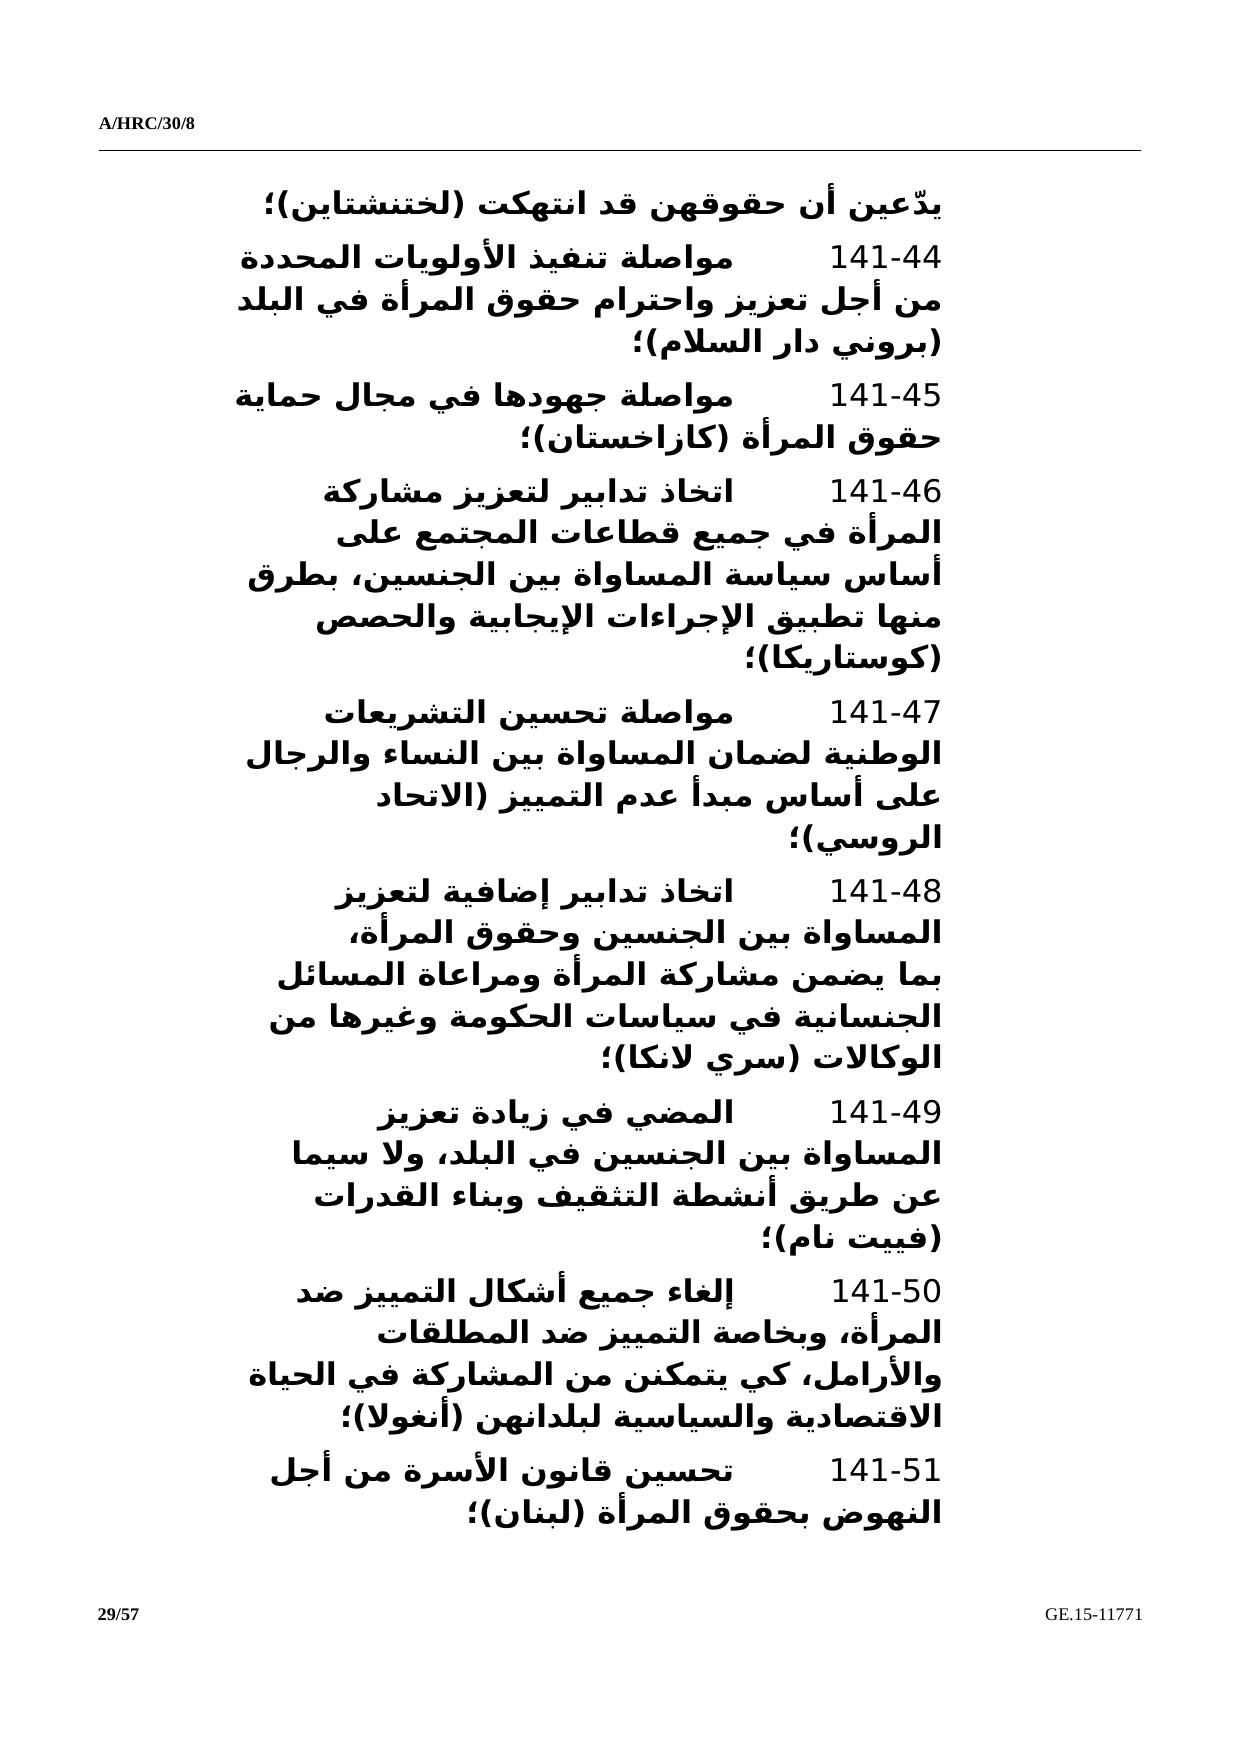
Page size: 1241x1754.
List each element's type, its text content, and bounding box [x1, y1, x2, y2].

text 141-47 مواصلة تحسين التشريعات الوطنية لضمان المساواة بين النساء والرجال على أساس مبدأ عدم التمييز (الاتحاد الروسي)؛ [229, 690, 943, 856]
text 141-48 اتخاذ تدابير إضافية لتعزيز المساواة بين الجنسين وحقوق المرأة، بما يضمن مشاركة المرأة ومراعاة المسائل الجنسانية في سياسات الحكومة وغيرها من الوكالات (سري لانكا)؛ [229, 869, 943, 1077]
text 141-49 المضي في زيادة تعزيز المساواة بين الجنسين في البلد، ولا سيما عن طريق أنشطة التثقيف وبناء القدرات (فييت نام)؛ [229, 1090, 943, 1256]
text 141-46 اتخاذ تدابير لتعزيز مشاركة المرأة في جميع قطاعات المجتمع على أساس سياسة المساواة بين الجنسين، بطرق منها تطبيق الإجراءات الإيجابية والحصص (كوستاريكا)؛ [229, 469, 943, 677]
text 141-45 مواصلة جهودها في مجال حماية حقوق المرأة (كازاخستان)؛ [229, 373, 943, 456]
text 141-51 تحسين قانون الأسرة من أجل النهوض بحقوق المرأة (لبنان)؛ [229, 1448, 943, 1531]
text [229, 181, 943, 223]
text 141-44 مواصلة تنفيذ الأولويات المحددة من أجل تعزيز واحترام حقوق المرأة في البلد (بروني دار السلام)؛ [229, 236, 943, 361]
text 141-50 إلغاء جميع أشكال التمييز ضد المرأة، وبخاصة التمييز ضد المطلقات والأرامل، كي يتمكنن من المشاركة في الحياة الاقتصادية والسياسية لبلدانهن (أنغولا)؛ [229, 1269, 943, 1436]
